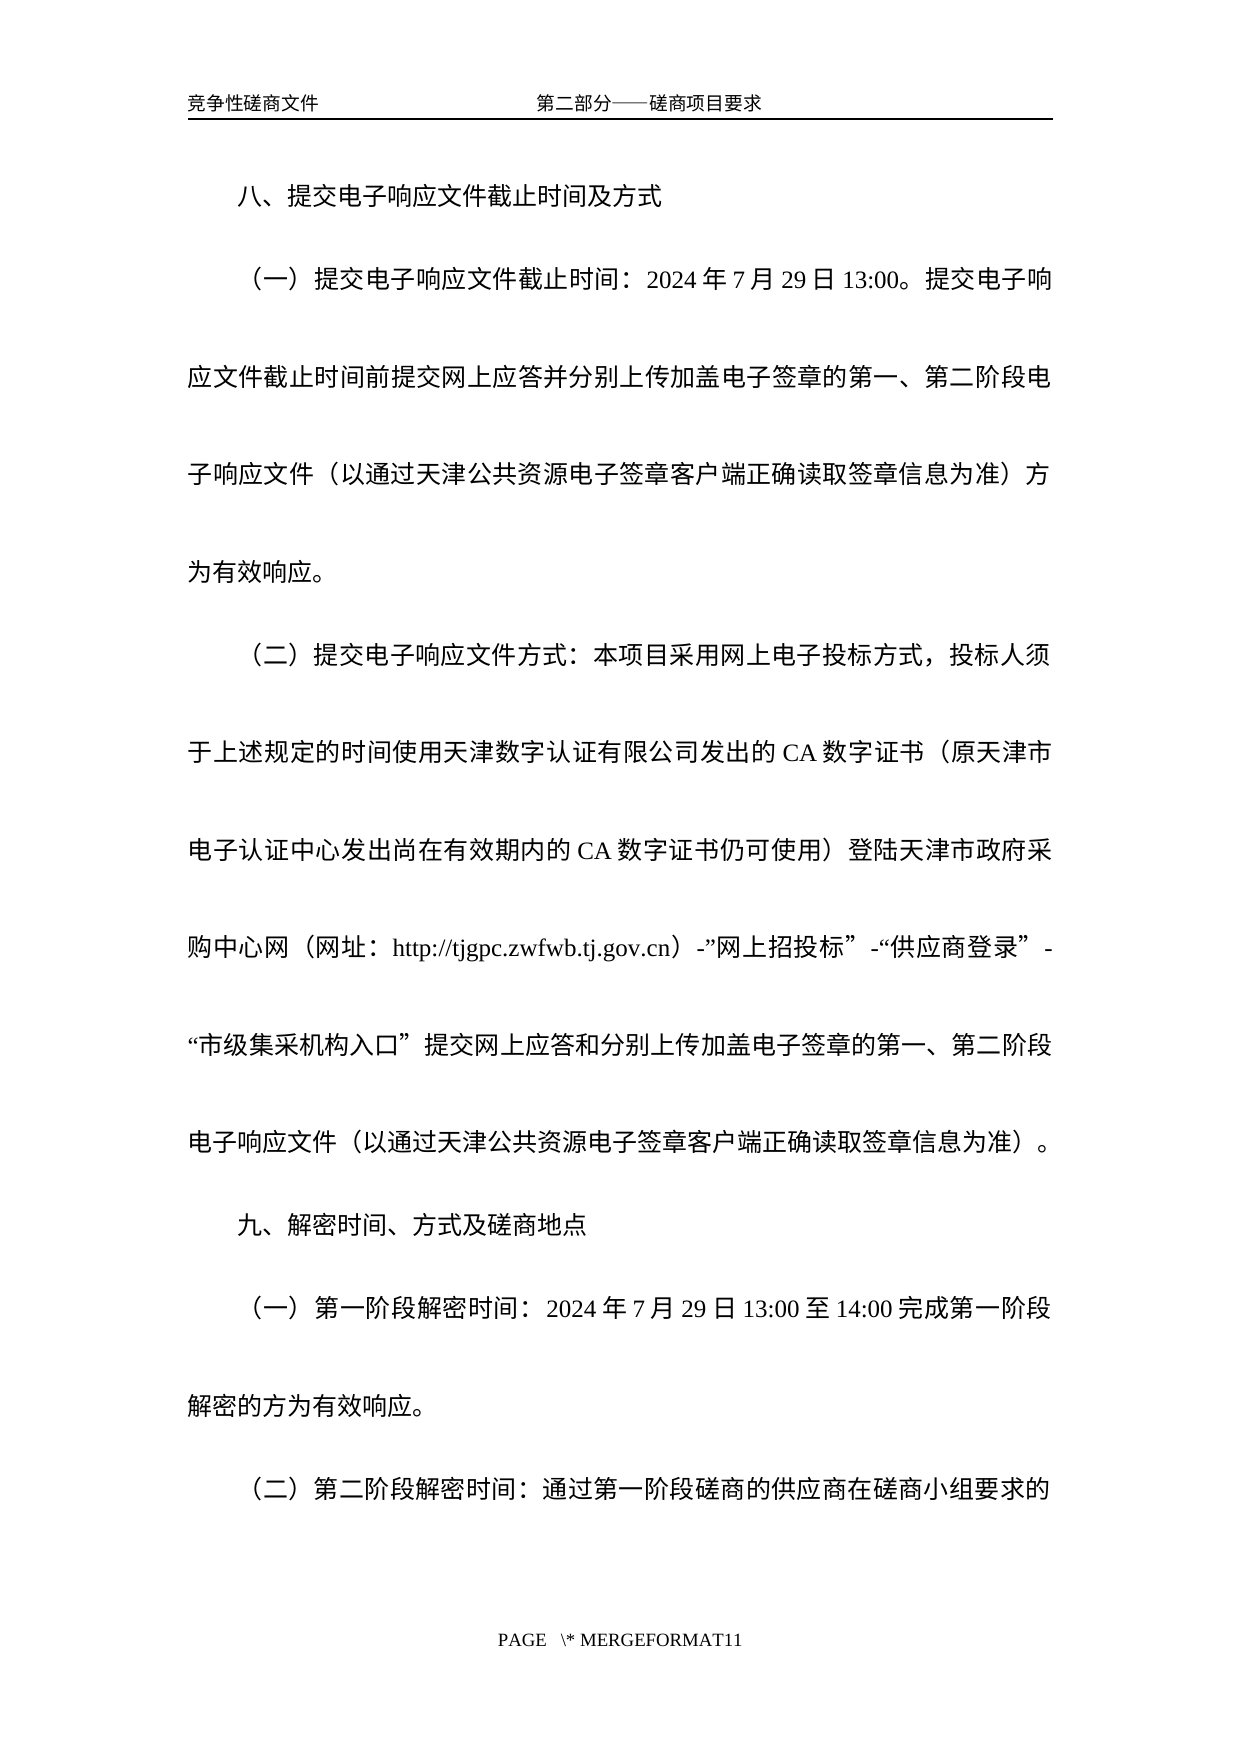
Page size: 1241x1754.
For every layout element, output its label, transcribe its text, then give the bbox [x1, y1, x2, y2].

text （一）提交电子响应文件截止时间：2024年7月29日13:00。提交电子响应文件截止时间前提交网上应答并分别上传加盖电子签章的第一、第二阶段电子响应文件（以通过天津公共资源电子签章客户端正确读取签章信息为准）方为有效响应。 [187, 245, 1053, 603]
text （二）提交电子响应文件方式：本项目采用网上电子投标方式，投标人须于上述规定的时间使用天津数字认证有限公司发出的CA数字证书（原天津市电子认证中心发出尚在有效期内的CA数字证书仍可使用）登陆天津市政府采购中心网（网址：http://tjgpc.zwfwb.tj.gov.cn）-”网上招投标”-“供应商登录”-“市级集采机构入口”提交网上应答和分别上传加盖电子签章的第一、第二阶段电子响应文件（以通过天津公共资源电子签章客户端正确读取签章信息为准）。 [187, 621, 1053, 1173]
text 九、解密时间、方式及磋商地点 [187, 1191, 1053, 1256]
text 八、提交电子响应文件截止时间及方式 [187, 162, 1053, 227]
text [187, 1455, 1053, 1520]
text （一）第一阶段解密时间：2024年7月29日13:00至14:00完成第一阶段解密的方为有效响应。 [187, 1274, 1053, 1437]
